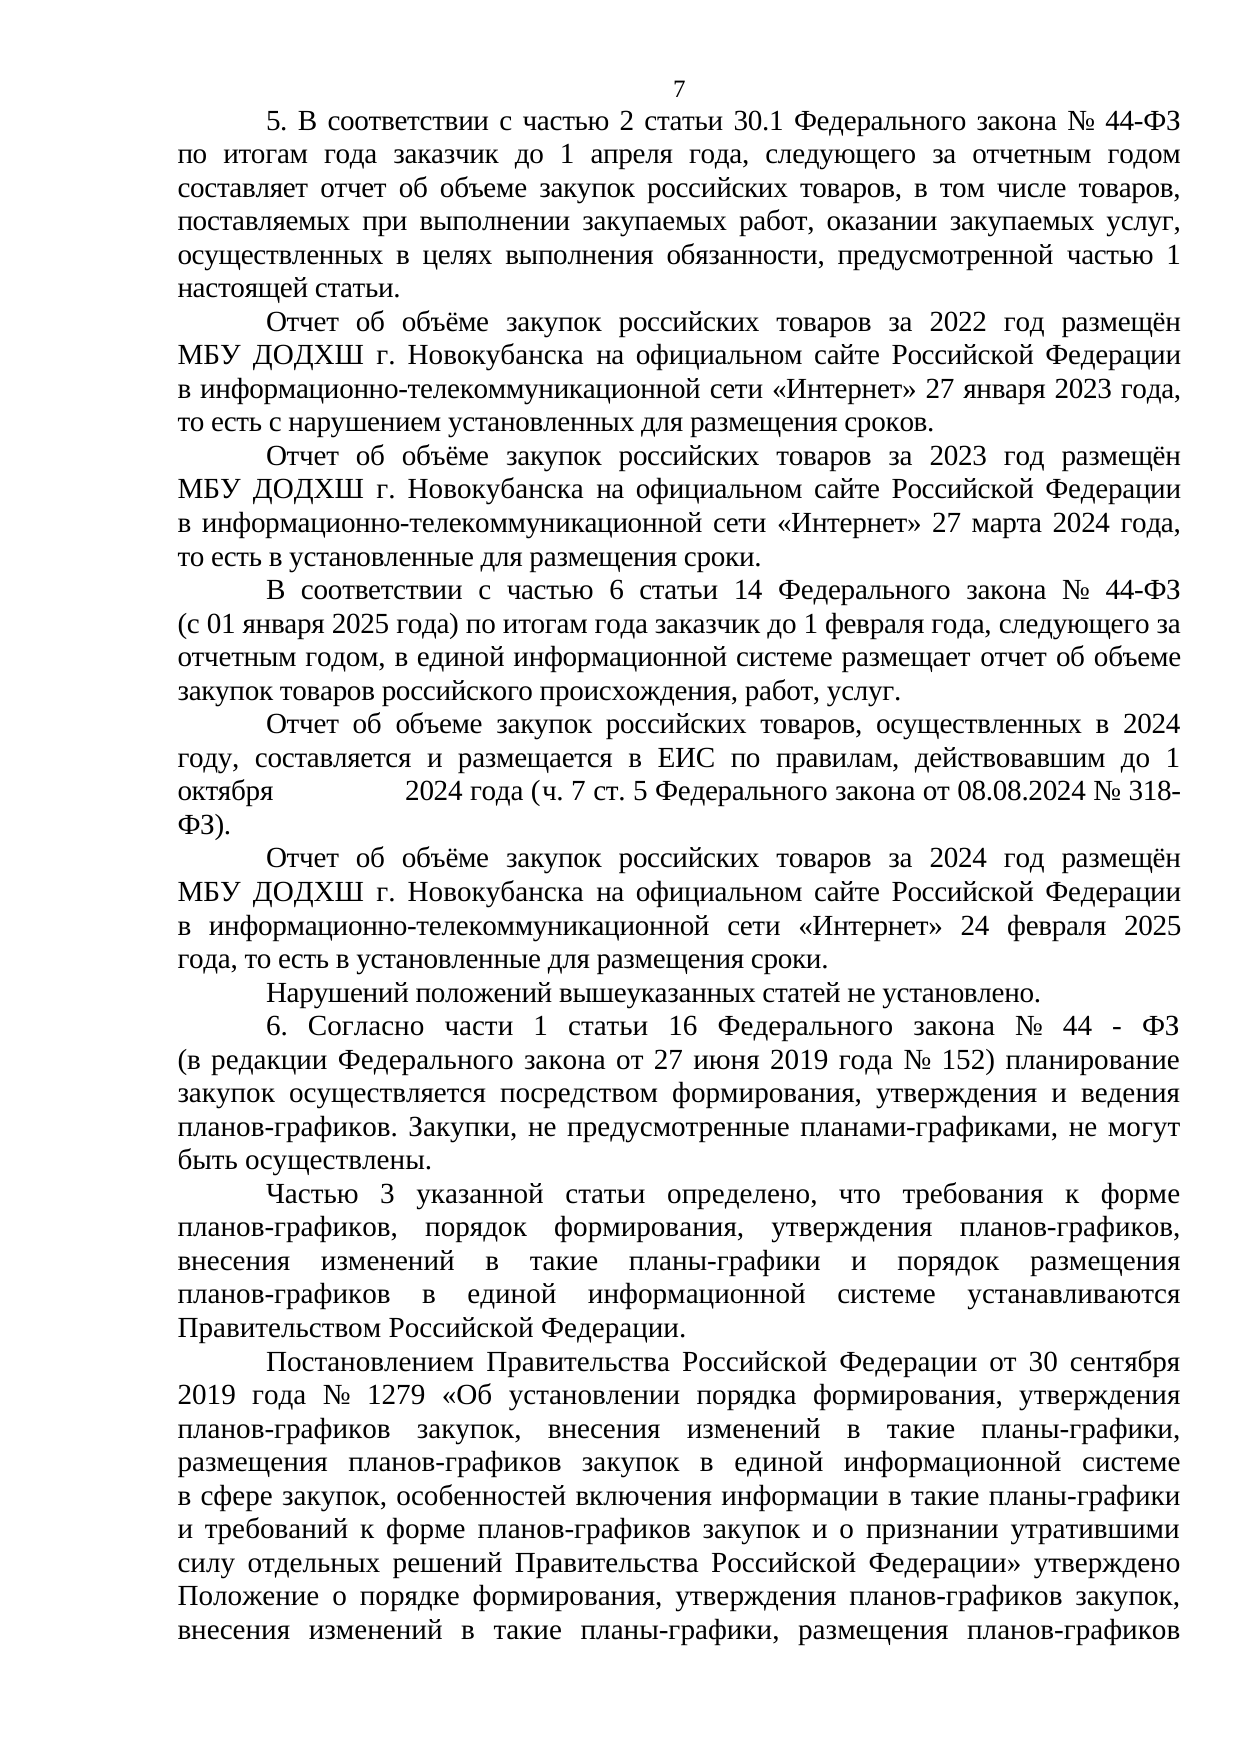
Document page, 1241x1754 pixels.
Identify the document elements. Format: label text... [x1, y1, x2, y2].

text Отчет об объёме закупок российских товаров за 2022 год размещён МБУ ДОДХШ г. Новокубанска на официальном сайте Российской Федерации в информационно-телекоммуникационной сети «Интернет» 27 января 2023 года, то есть с нарушением установленных для размещения сроков. [177, 304, 1181, 438]
text Отчет об объеме закупок российских товаров, осуществленных в 2024 году, составляется и размещается в ЕИС по правилам, действовавшим до 1 октября 2024 года (ч. 7 ст. 5 Федерального закона от 08.08.2024 № 318-ФЗ). [177, 706, 1181, 841]
text Отчет об объёме закупок российских товаров за 2024 год размещён МБУ ДОДХШ г. Новокубанска на официальном сайте Российской Федерации в информационно-телекоммуникационной сети «Интернет» 24 февраля 2025 года, то есть в установленные для размещения сроки. [177, 841, 1181, 975]
text Частью 3 указанной статьи определено, что требования к форме планов-графиков, порядок формирования, утверждения планов-графиков, внесения изменений в такие планы-графики и порядок размещения планов-графиков в единой информационной системе устанавливаются Правительством Российской Федерации. [177, 1176, 1181, 1344]
text В соответствии с частью 6 статьи 14 Федерального закона № 44-ФЗ (с 01 января 2025 года) по итогам года заказчик до 1 февраля года, следующего за отчетным годом, в единой информационной системе размещает отчет об объеме закупок товаров российского происхождения, работ, услуг. [177, 572, 1181, 706]
text 6. Согласно части 1 статьи 16 Федерального закона № 44 - ФЗ (в редакции Федерального закона от 27 июня 2019 года № 152) планирование закупок осуществляется посредством формирования, утверждения и ведения планов-графиков. Закупки, не предусмотренные планами-графиками, не могут быть осуществлены. [177, 1008, 1181, 1176]
text 5. В соответствии с частью 2 статьи 30.1 Федерального закона № 44-ФЗ по итогам года заказчик до 1 апреля года, следующего за отчетным годом составляет отчет об объеме закупок российских товаров, в том числе товаров, поставляемых при выполнении закупаемых работ, оказании закупаемых услуг, осуществленных в целях выполнения обязанности, предусмотренной частью 1 настоящей статьи. [177, 103, 1181, 304]
text Отчет об объёме закупок российских товаров за 2023 год размещён МБУ ДОДХШ г. Новокубанска на официальном сайте Российской Федерации в информационно-телекоммуникационной сети «Интернет» 27 марта 2024 года, то есть в установленные для размещения сроки. [177, 438, 1181, 572]
text Нарушений положений вышеуказанных статей не установлено. [177, 975, 1181, 1008]
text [177, 1344, 1181, 1646]
